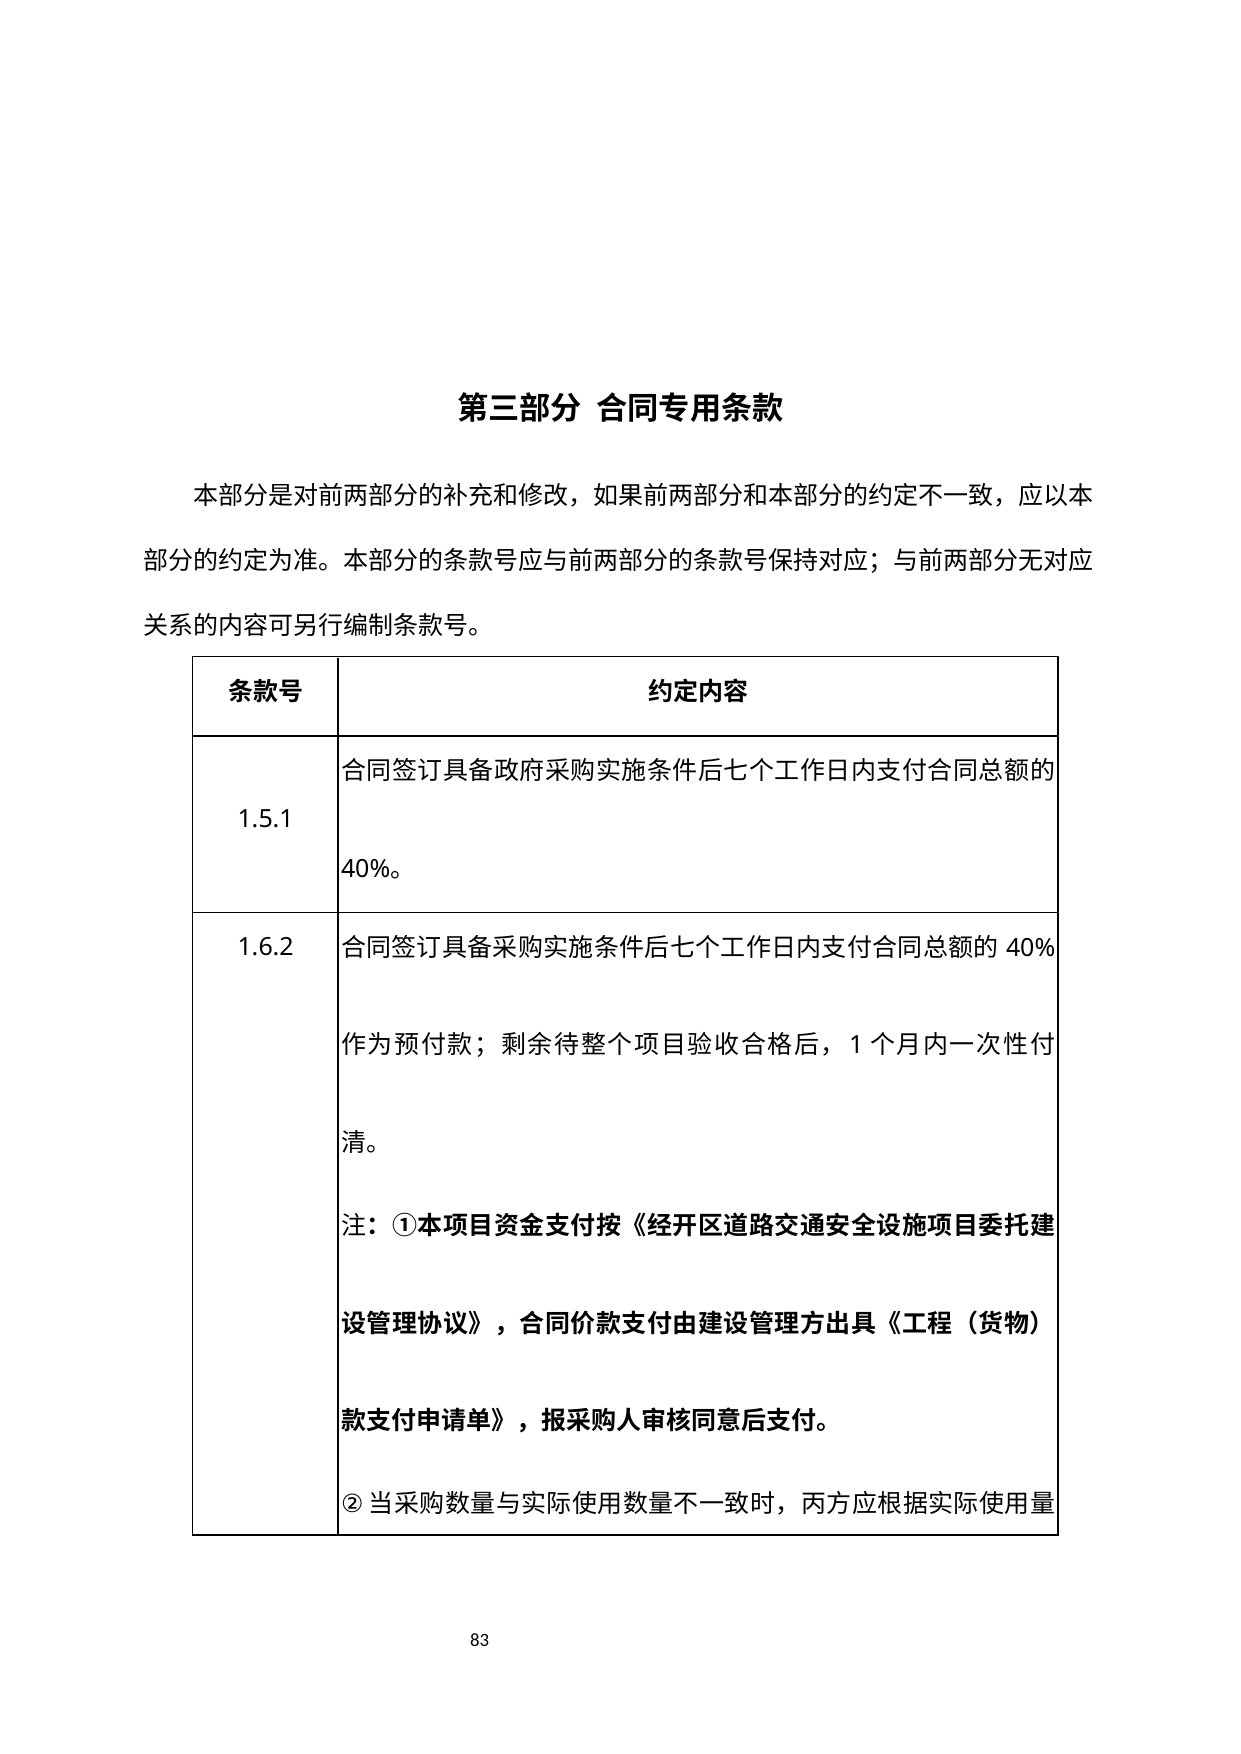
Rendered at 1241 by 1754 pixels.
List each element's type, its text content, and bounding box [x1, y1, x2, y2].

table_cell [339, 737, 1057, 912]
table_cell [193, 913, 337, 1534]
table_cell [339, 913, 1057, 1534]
text 本部分是对前两部分的补充和修改，如果前两部分和本部分的约定不一致，应以本部分的约定为准。本部分的条款号应与前两部分的条款号保持对应；与前两部分无对应关系的内容可另行编制条款号。 [144, 461, 1096, 656]
text 第三部分 合同专用条款 [187, 373, 1053, 438]
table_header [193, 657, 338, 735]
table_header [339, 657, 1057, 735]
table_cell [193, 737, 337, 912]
